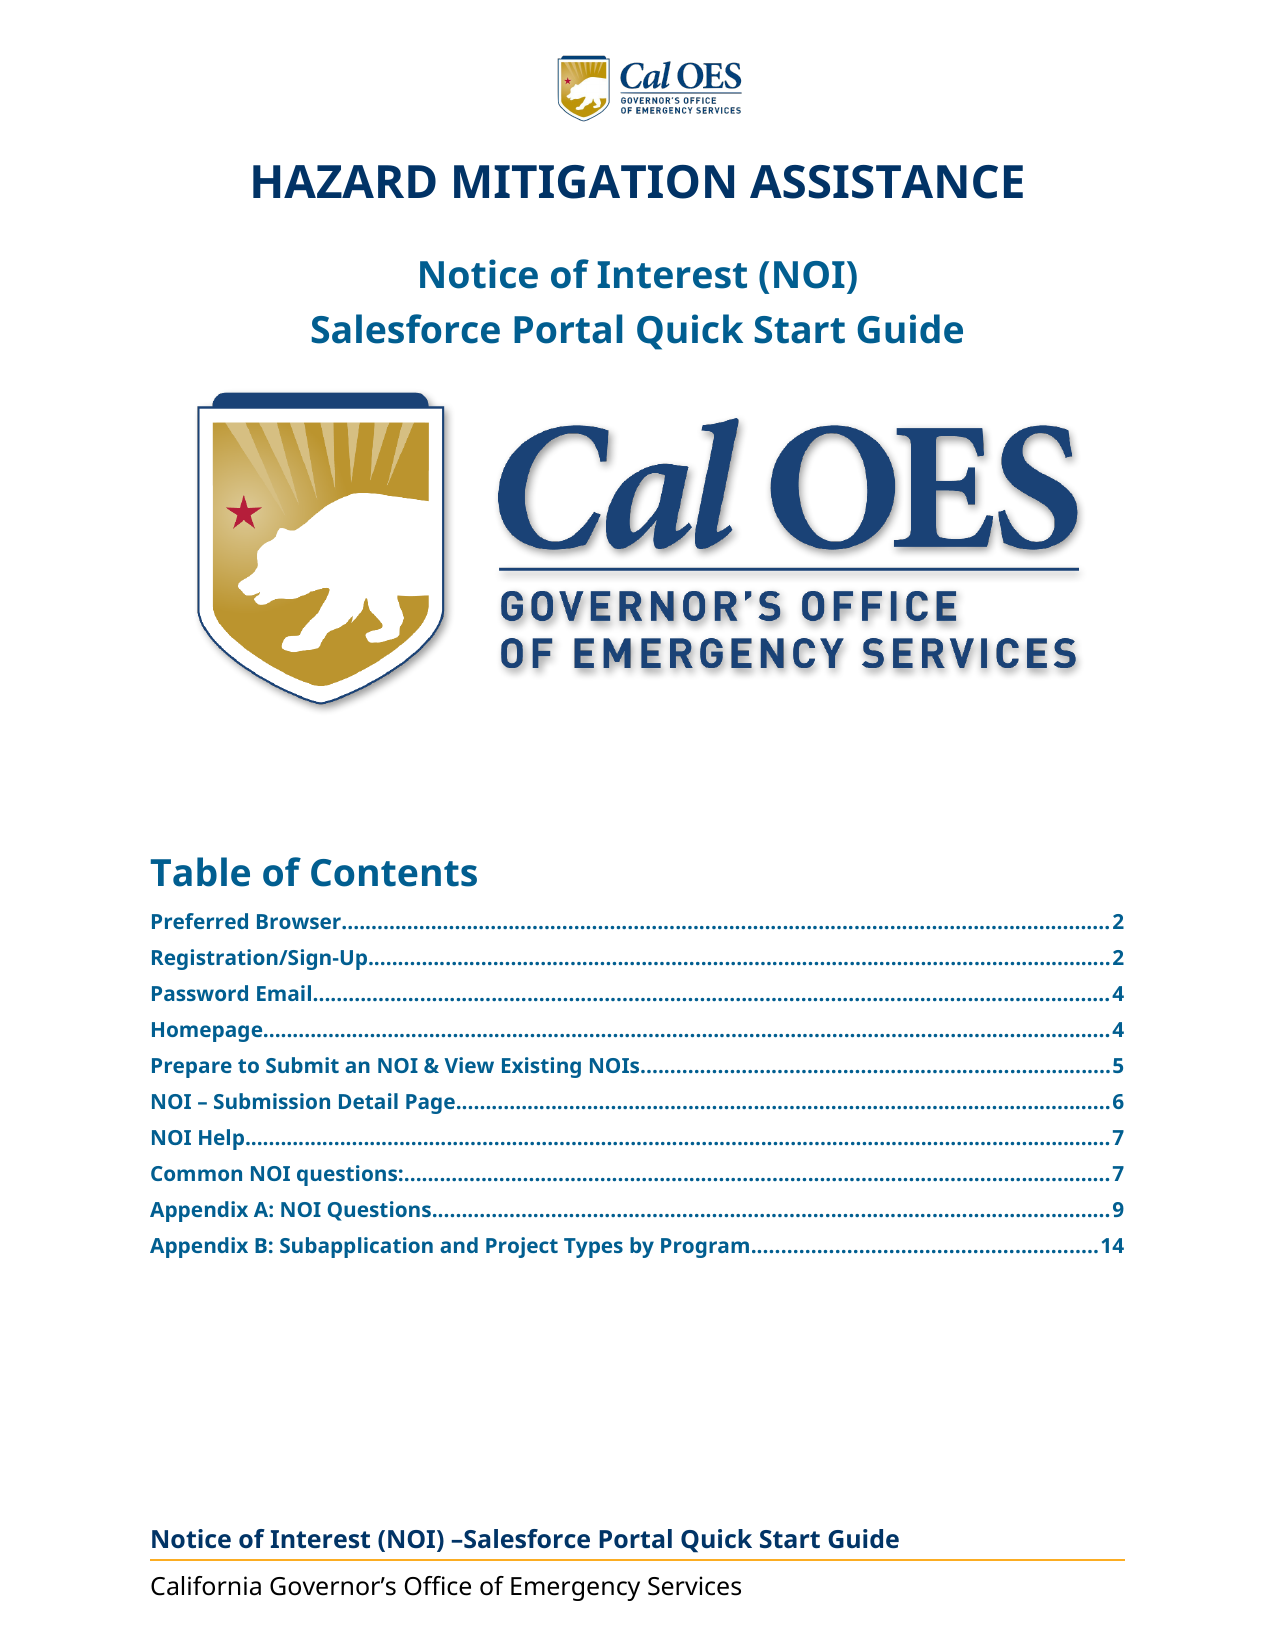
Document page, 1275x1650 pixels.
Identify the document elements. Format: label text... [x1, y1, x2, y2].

subtitle Hazard Mitigation Assistance [150, 150, 1125, 212]
text Appendix B: Subapplication and Project Types by Program 14 [751, 1231, 1125, 1260]
text Salesforce Portal Quick Start Guide [150, 303, 1125, 354]
text NOI Help 7 [150, 1123, 1125, 1152]
text Appendix A: NOI Questions 9 [150, 1195, 1125, 1224]
text Homepage 4 [150, 1015, 1125, 1043]
text Common NOI questions: 7 [150, 1159, 1125, 1188]
picture [150, 357, 1126, 735]
text NOI – Submission Detail Page 6 [150, 1087, 1125, 1116]
text Notice of Interest (NOI) [150, 249, 1125, 300]
picture [550, 49, 751, 128]
text Prepare to Submit an NOI & View Existing NOIs 5 [150, 1051, 1125, 1079]
text Table of Contents [150, 846, 1125, 897]
text Registration/Sign-Up 2 [150, 943, 1125, 971]
text Preferred Browser 2 [150, 907, 1125, 935]
text Password Email 4 [150, 979, 1125, 1007]
